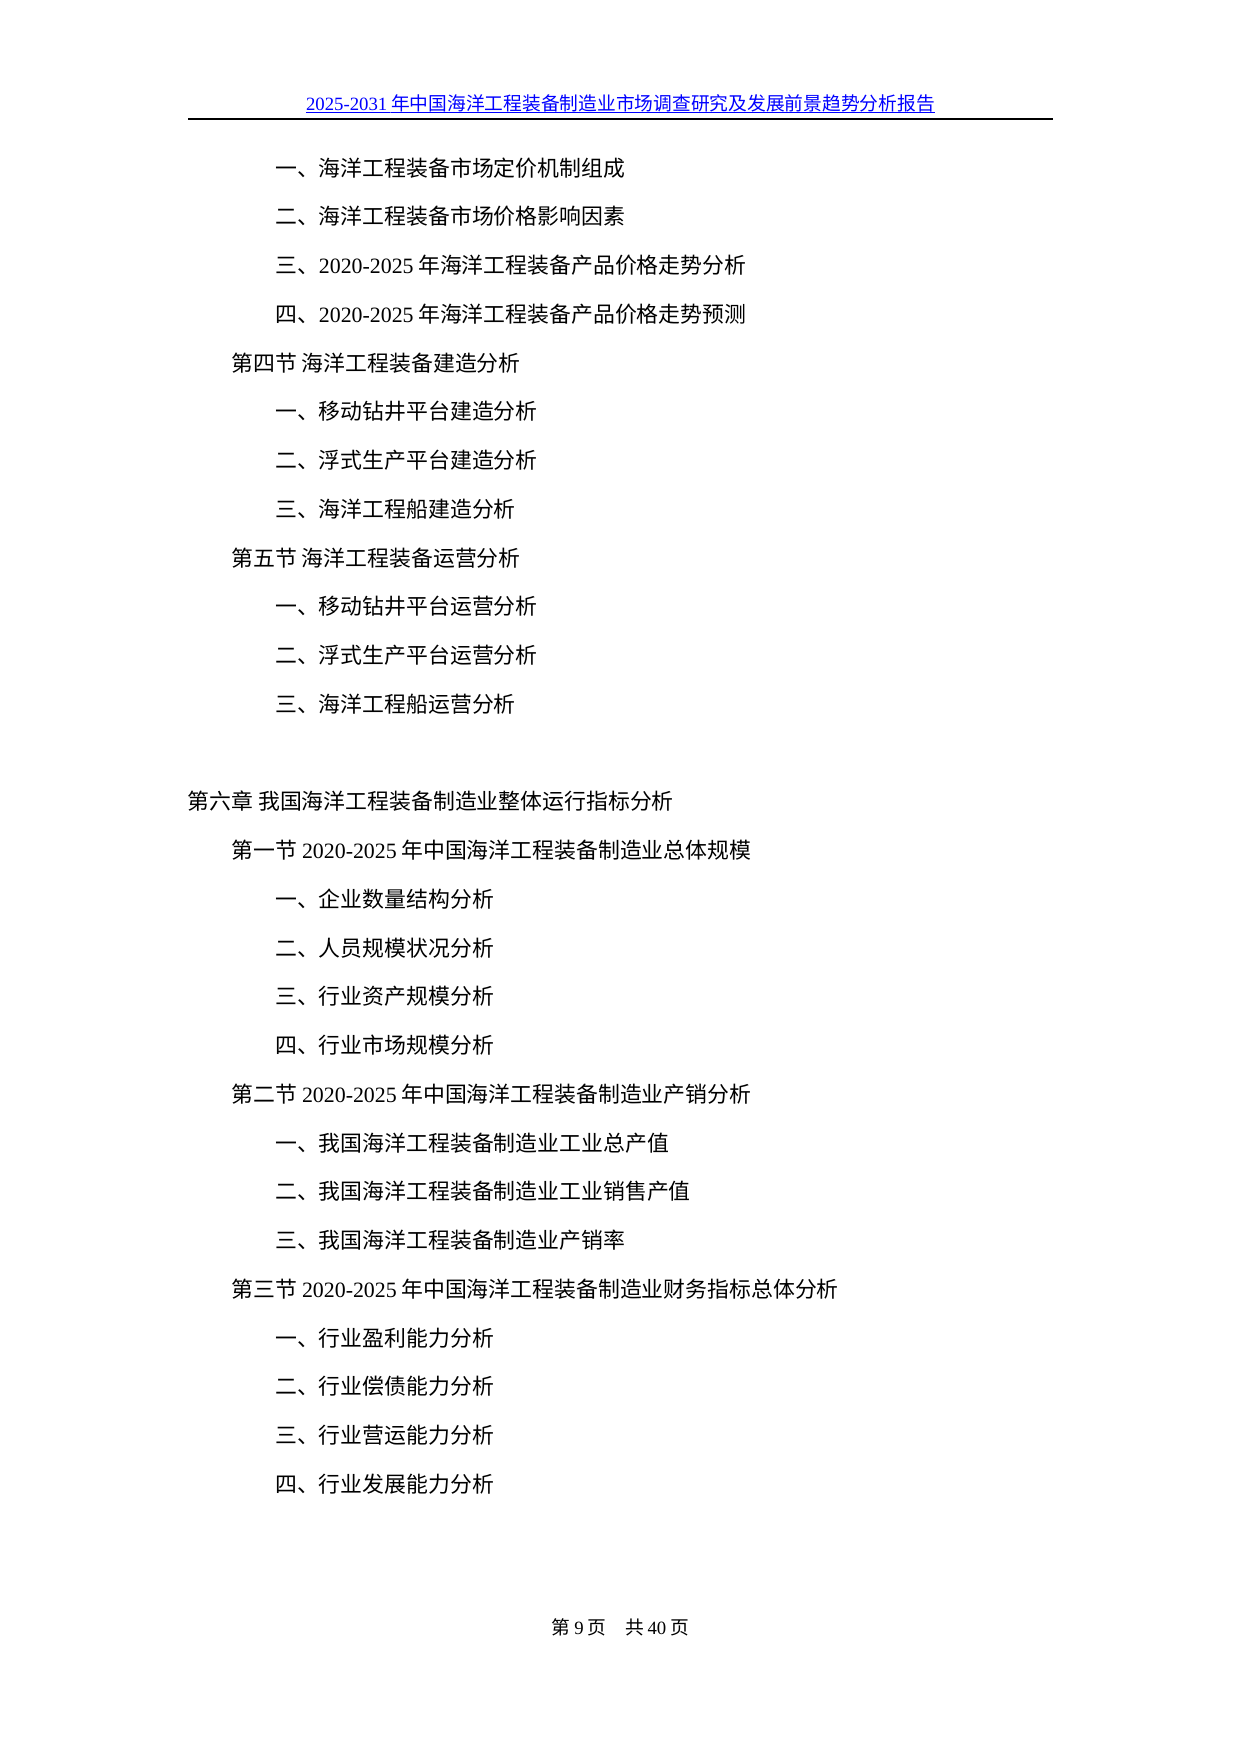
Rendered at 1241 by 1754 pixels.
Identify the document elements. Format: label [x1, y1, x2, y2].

text [187, 150, 1053, 1499]
